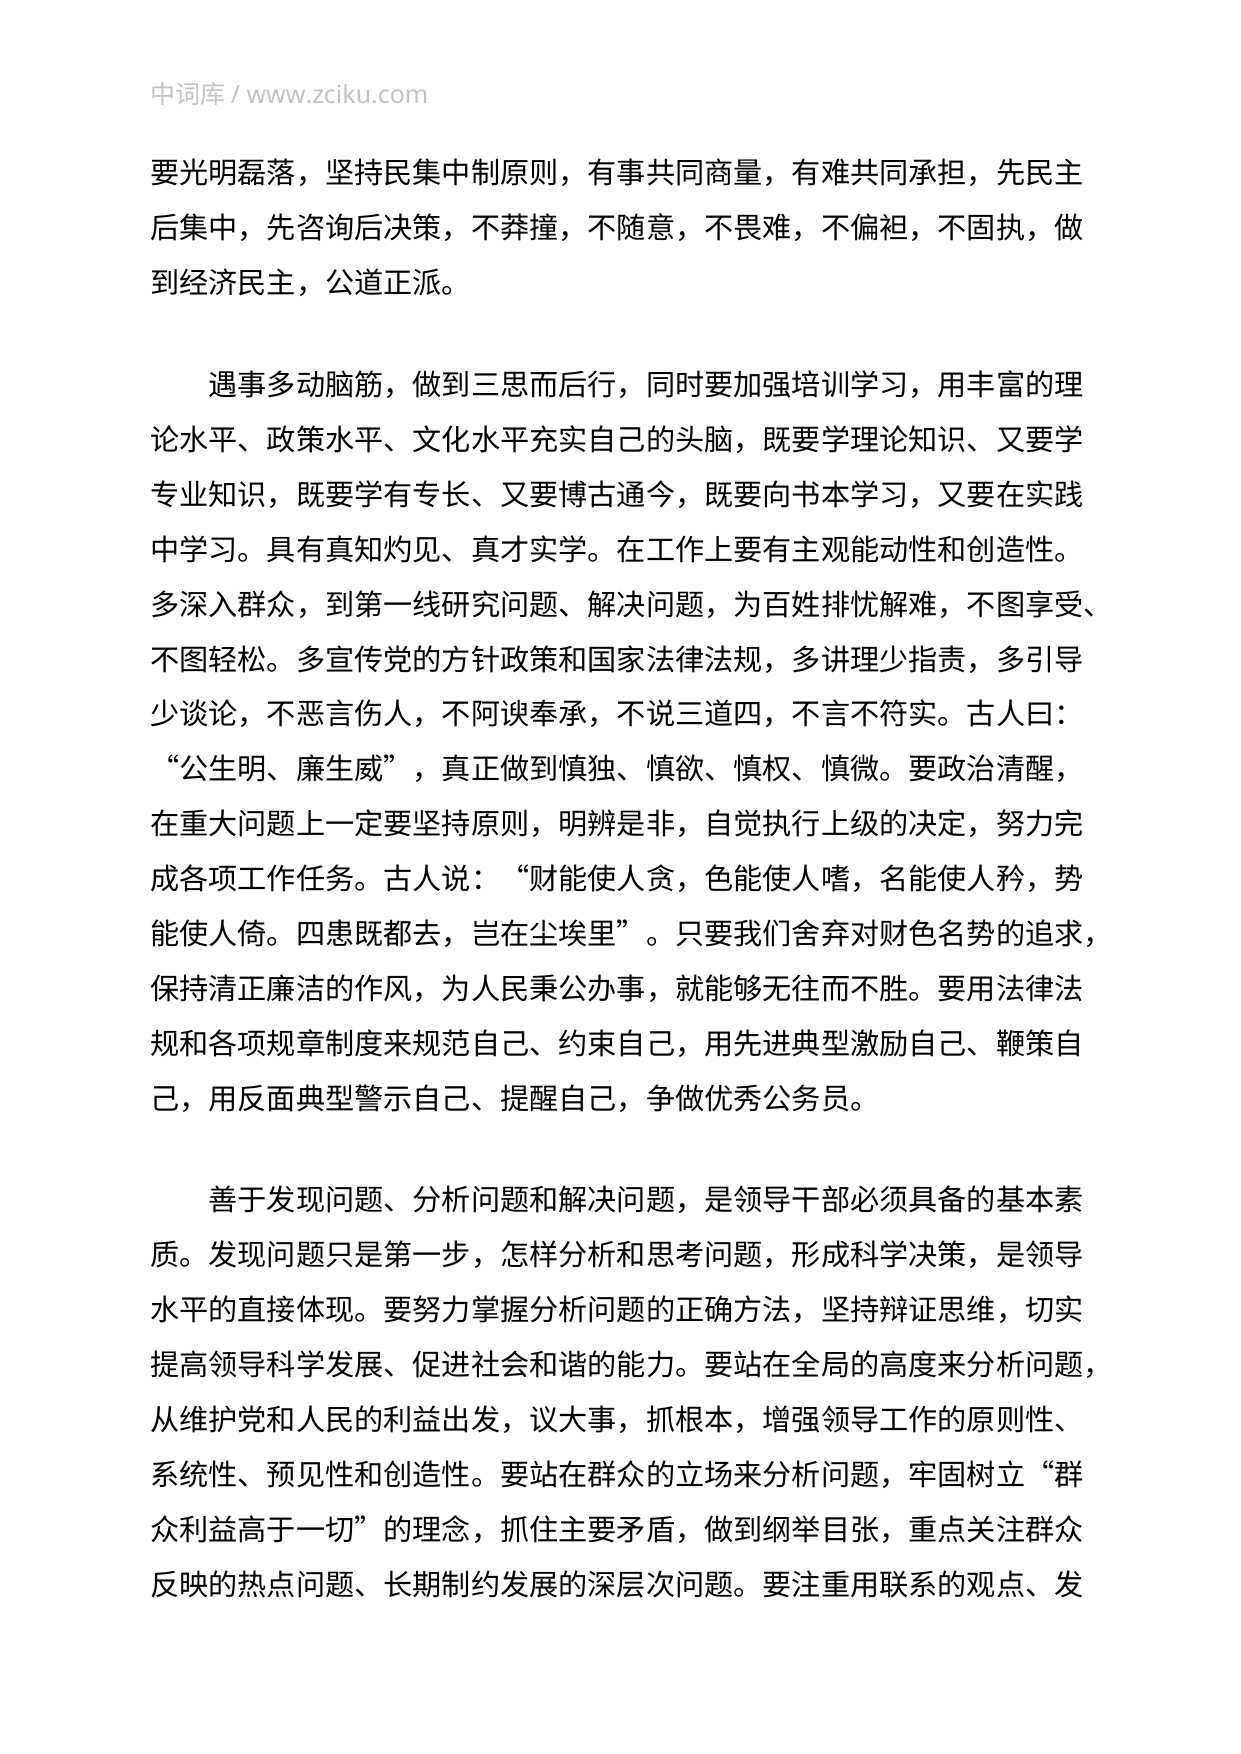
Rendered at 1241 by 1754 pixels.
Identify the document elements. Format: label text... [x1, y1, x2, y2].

text 遇事多动脑筋，做到三思而后行，同时要加强培训学习，用丰富的理论水平、政策水平、文化水平充实自己的头脑，既要学理论知识、又要学专业知识，既要学有专长、又要博古通今，既要向书本学习，又要在实践中学习。具有真知灼见、真才实学。在工作上要有主观能动性和创造性。多深入群众，到第一线研究问题、解决问题，为百姓排忧解难，不图享受、不图轻松。多宣传党的方针政策和国家法律法规，多讲理少指责，多引导少谈论，不恶言伤人，不阿谀奉承，不说三道四，不言不符实。古人曰：“公生明、廉生威”，真正做到慎独、慎欲、慎权、慎微。要政治清醒，在重大问题上一定要坚持原则，明辨是非，自觉执行上级的决定，努力完成各项工作任务。古人说：“财能使人贪，色能使人嗜，名能使人矜，势能使人倚。四患既都去，岂在尘埃里”。只要我们舍弃对财色名势的追求，保持清正廉洁的作风，为人民秉公办事，就能够无往而不胜。要用法律法规和各项规章制度来规范自己、约束自己，用先进典型激励自己、鞭策自己，用反面典型警示自己、提醒自己，争做优秀公务员。 [150, 362, 1090, 1117]
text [150, 150, 1090, 302]
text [150, 1177, 1090, 1603]
